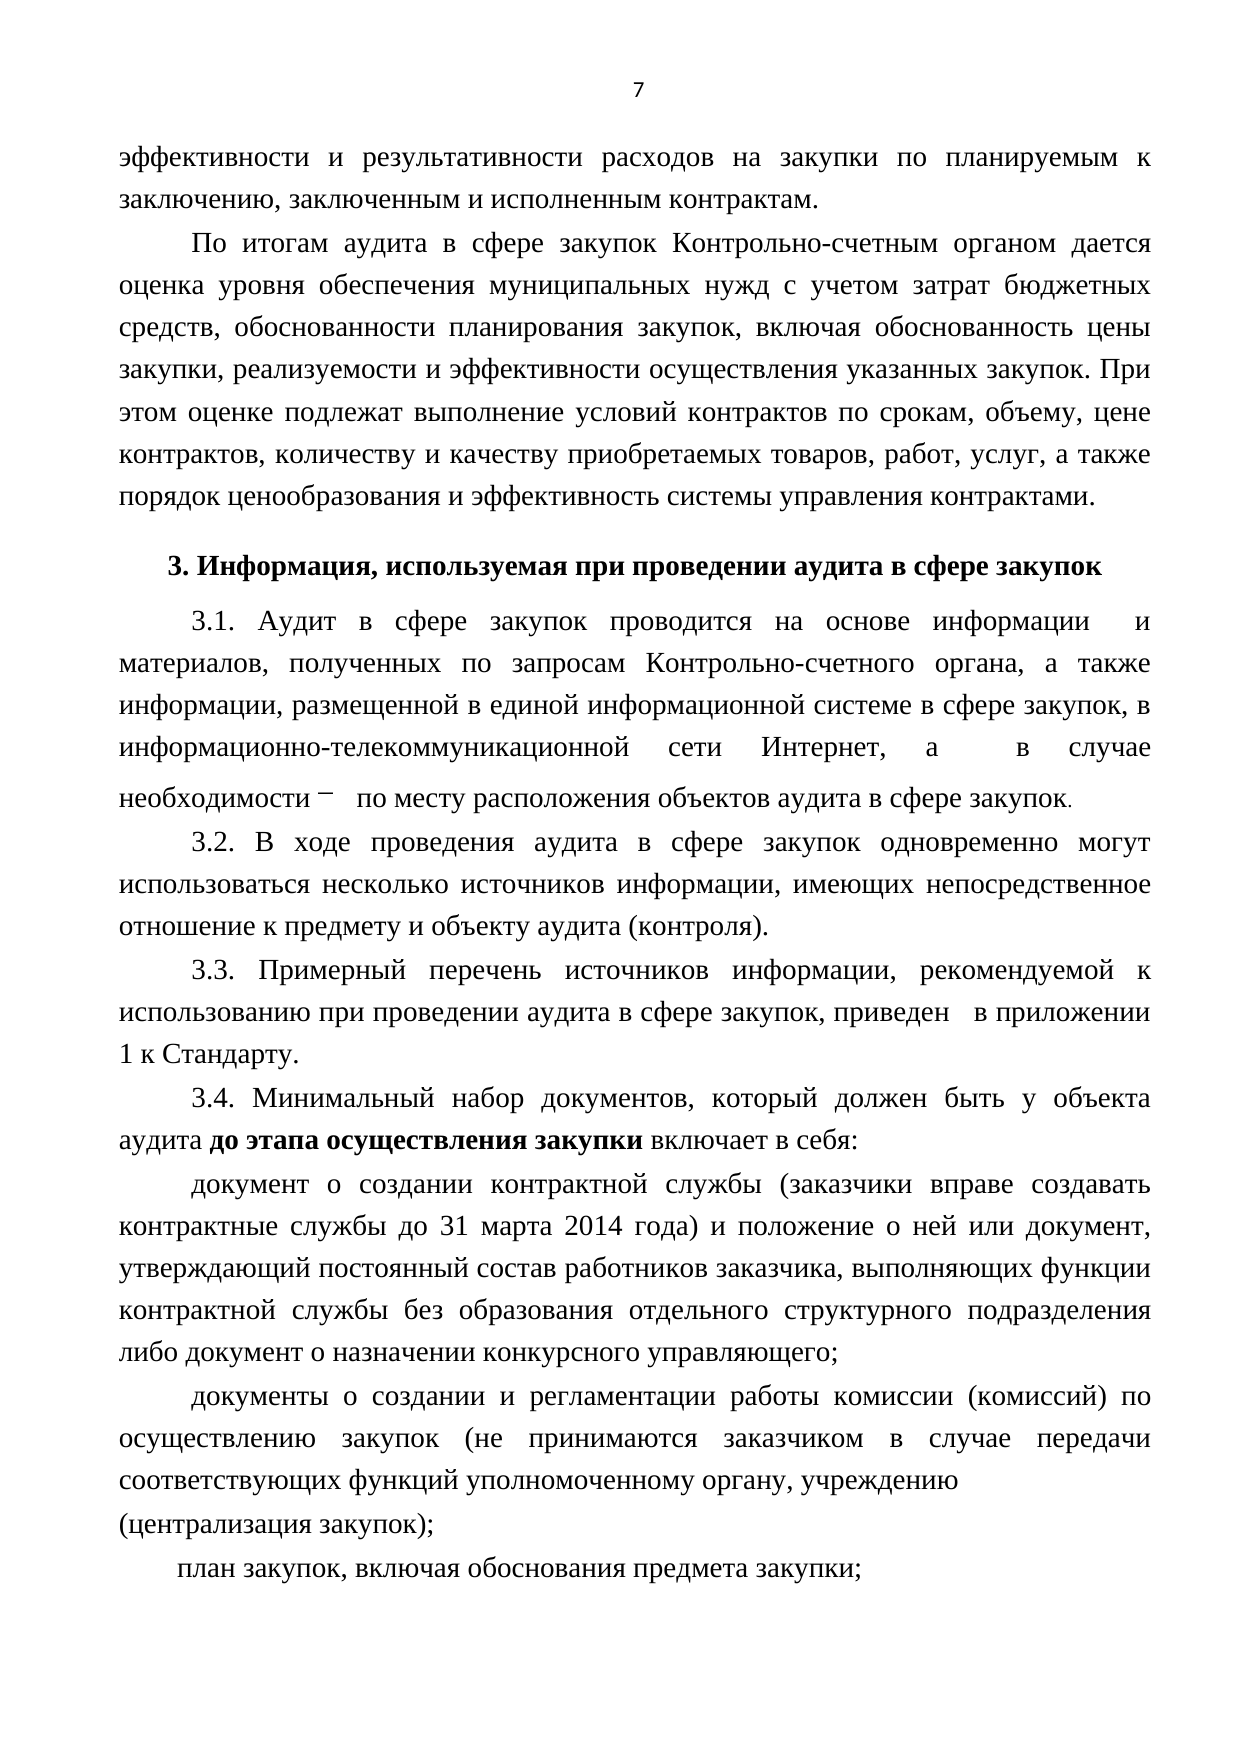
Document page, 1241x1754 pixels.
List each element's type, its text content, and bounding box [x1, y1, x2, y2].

text документы о создании и регламентации работы комиссии (комиссий) по осуществлению закупок (не принимаются заказчиком в случае передачи соответствующих функций уполномоченному органу, учреждению [118, 1378, 1152, 1496]
text (централизация закупок); [118, 1506, 877, 1540]
text 3.2. В ходе проведения аудита в сфере закупок одновременно могут использоваться несколько источников информации, имеющих непосредственное отношение к предмету и объекту аудита (контроля). [118, 824, 1152, 942]
text документ о создании контрактной службы (заказчики вправе создавать контрактные службы до 31 марта 2014 года) и положение о ней или документ, утверждающий постоянный состав работников заказчика, выполняющих функции контрактной службы без образования отдельного структурного подразделения либо документ о назначении конкурсного управляющего; [118, 1166, 1152, 1368]
picture [317, 771, 350, 808]
text план закупок, включая обоснования предмета закупки; [118, 1550, 877, 1583]
text 3.3. Примерный перечень источников информации, рекомендуемой к использованию при проведении аудита в сфере закупок, приведен в приложении 1 к Стандарту. [118, 952, 1152, 1070]
text 3.1. Аудит в сфере закупок проводится на основе информации и материалов, полученных по запросам Контрольно-счетного органа, а также информации, размещенной в единой информационной системе в сфере закупок, в информационно-телекоммуникационной сети Интернет, а в случае необходимости по месту расположения объектов аудита в сфере закупок. [118, 603, 1152, 814]
text 3.4. Минимальный набор документов, который должен быть у объекта аудита до этапа осуществления закупки включает в себя: [118, 1080, 1152, 1156]
text По итогам аудита в сфере закупок Контрольно-счетным органом дается оценка уровня обеспечения муниципальных нужд с учетом затрат бюджетных средств, обоснованности планирования закупок, включая обоснованность цены закупки, реализуемости и эффективности осуществления указанных закупок. При этом оценке подлежат выполнение условий контрактов по срокам, объему, цене контрактов, количеству и качеству приобретаемых товаров, работ, услуг, а также порядок ценообразования и эффективность системы управления контрактами. [118, 225, 1152, 512]
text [118, 139, 1152, 215]
subtitle Информация, используемая при проведении аудита в сфере закупок [118, 548, 1152, 581]
